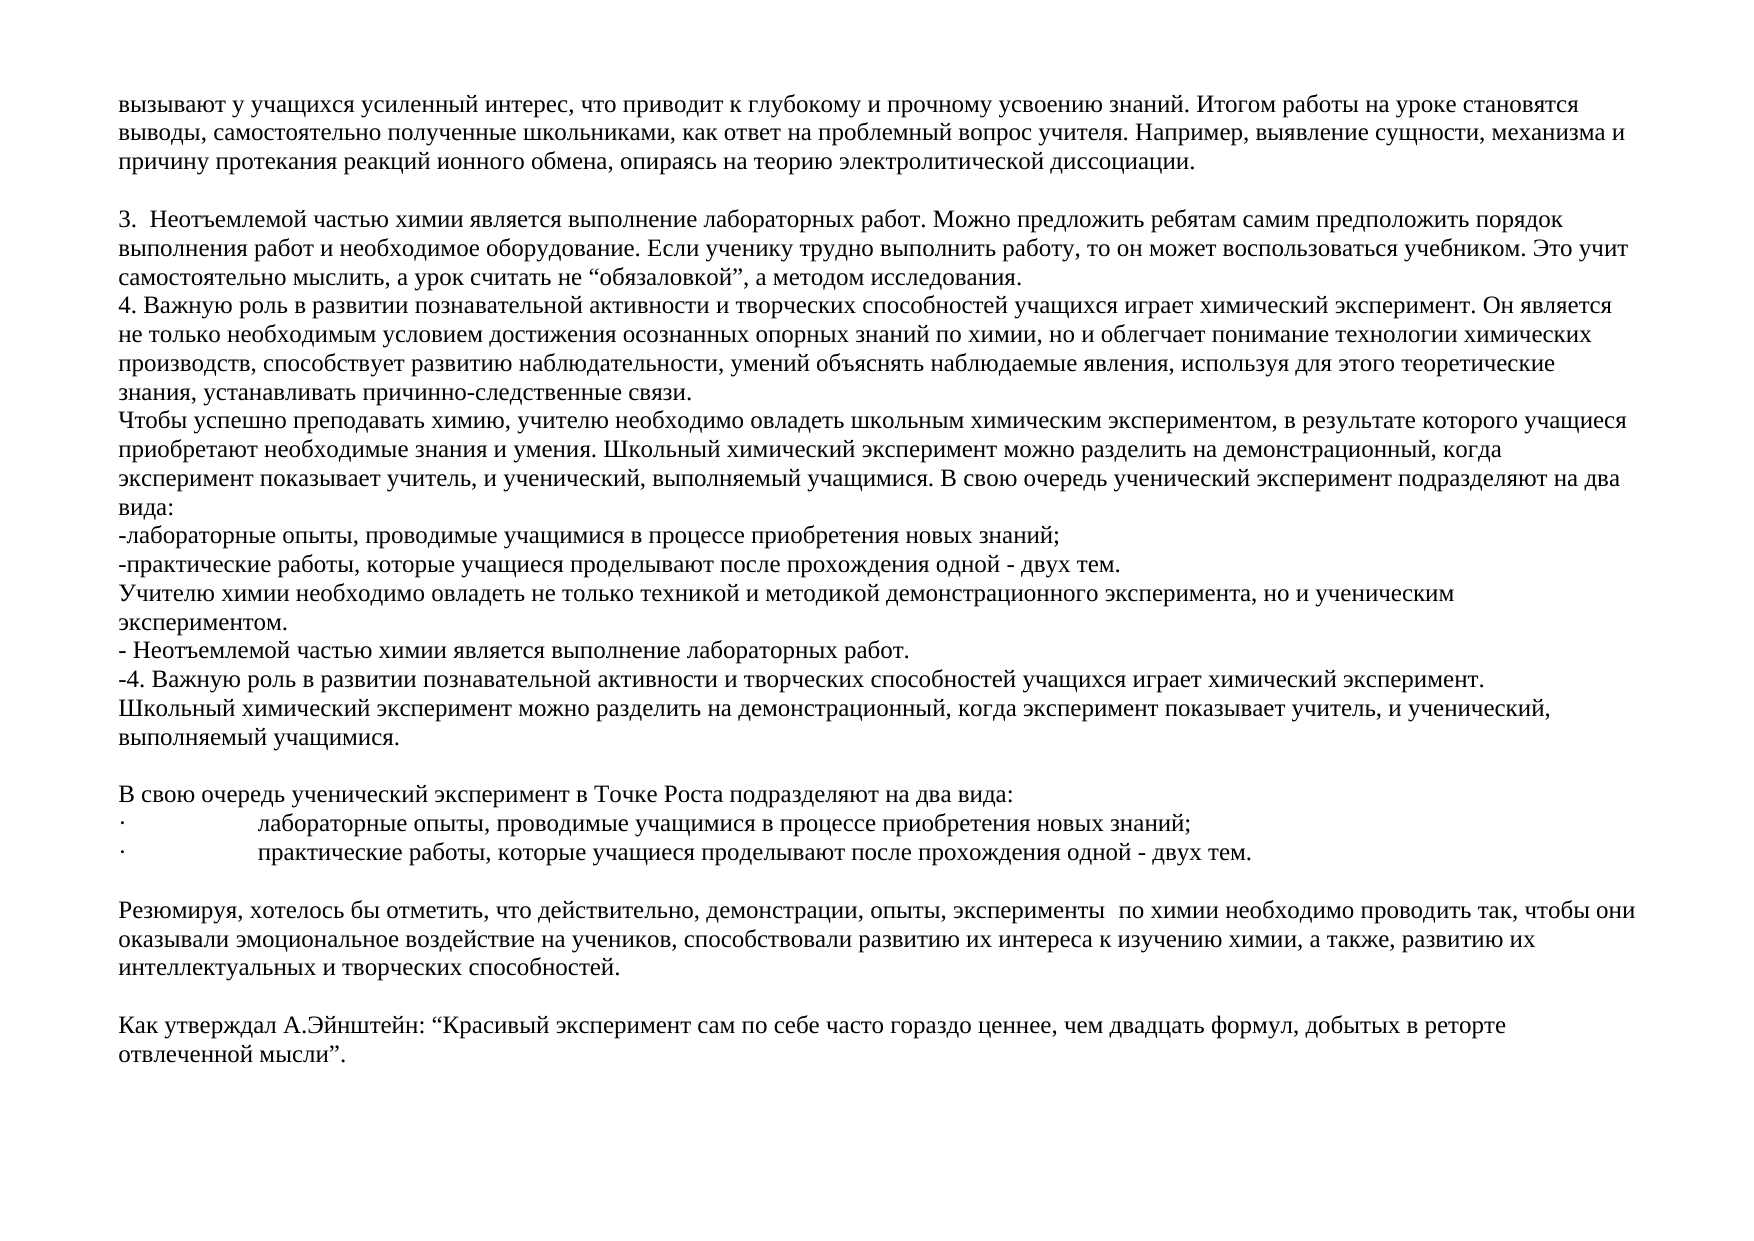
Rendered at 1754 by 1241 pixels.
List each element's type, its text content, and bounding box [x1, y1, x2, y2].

text 3. Неотъемлемой частью химии является выполнение лабораторных работ. Можно предложить ребятам самим предположить порядок выполнения работ и необходимое оборудование. Если ученику трудно выполнить работу, то он может воспользоваться учебником. Это учит самостоятельно мыслить, а урок считать не “обязаловкой”, а методом исследования. 4. Важную роль в развитии познавательной активности и творческих способностей учащихся играет химический эксперимент. Он является не только необходимым условием достижения осознанных опорных знаний по химии, но и облегчает понимание технологии химических производств, способствует развитию наблюдательности, умений объяснять наблюдаемые явления, используя для этого теоретические знания, устанавливать причинно-следственные связи. Чтобы успешно преподавать химию, учителю необходимо овладеть школьным химическим экспериментом, в результате которого учащиеся приобретают необходимые знания и умения. Школьный химический эксперимент можно разделить на демонстрационный, когда эксперимент показывает учитель, и ученический, выполняемый учащимися. В свою очередь ученический эксперимент подразделяют на два вида: -лабораторные опыты, проводимые учащимися в процессе приобретения новых знаний; -практические работы, которые учащиеся проделывают после прохождения одной - двух тем. Учителю химии необходимо овладеть не только техникой и методикой демонстрационного эксперимента, но и ученическим экспериментом. - Неотъемлемой частью химии является выполнение лабораторных работ. -4. Важную роль в развитии познавательной активности и творческих способностей учащихся играет химический эксперимент. Школьный химический эксперимент можно разделить на демонстрационный, когда эксперимент показывает учитель, и ученический, выполняемый учащимися. [118, 204, 1636, 750]
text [118, 89, 1636, 175]
text В свою очередь ученический эксперимент в Точке Роста подразделяют на два вида: · лабораторные опыты, проводимые учащимися в процессе приобретения новых знаний; · практические работы, которые учащиеся проделывают после прохождения одной - двух тем. [118, 779, 1636, 866]
text Как утверждал А.Эйнштейн: “Красивый эксперимент сам по себе часто гораздо ценнее, чем двадцать формул, добытых в реторте отвлеченной мысли”. [118, 1010, 1636, 1068]
text Резюмируя, хотелось бы отметить, что действительно, демонстрации, опыты, эксперименты по химии необходимо проводить так, чтобы они оказывали эмоциональное воздействие на учеников, способствовали развитию их интереса к изучению химии, а также, развитию их интеллектуальных и творческих способностей. [118, 895, 1636, 981]
